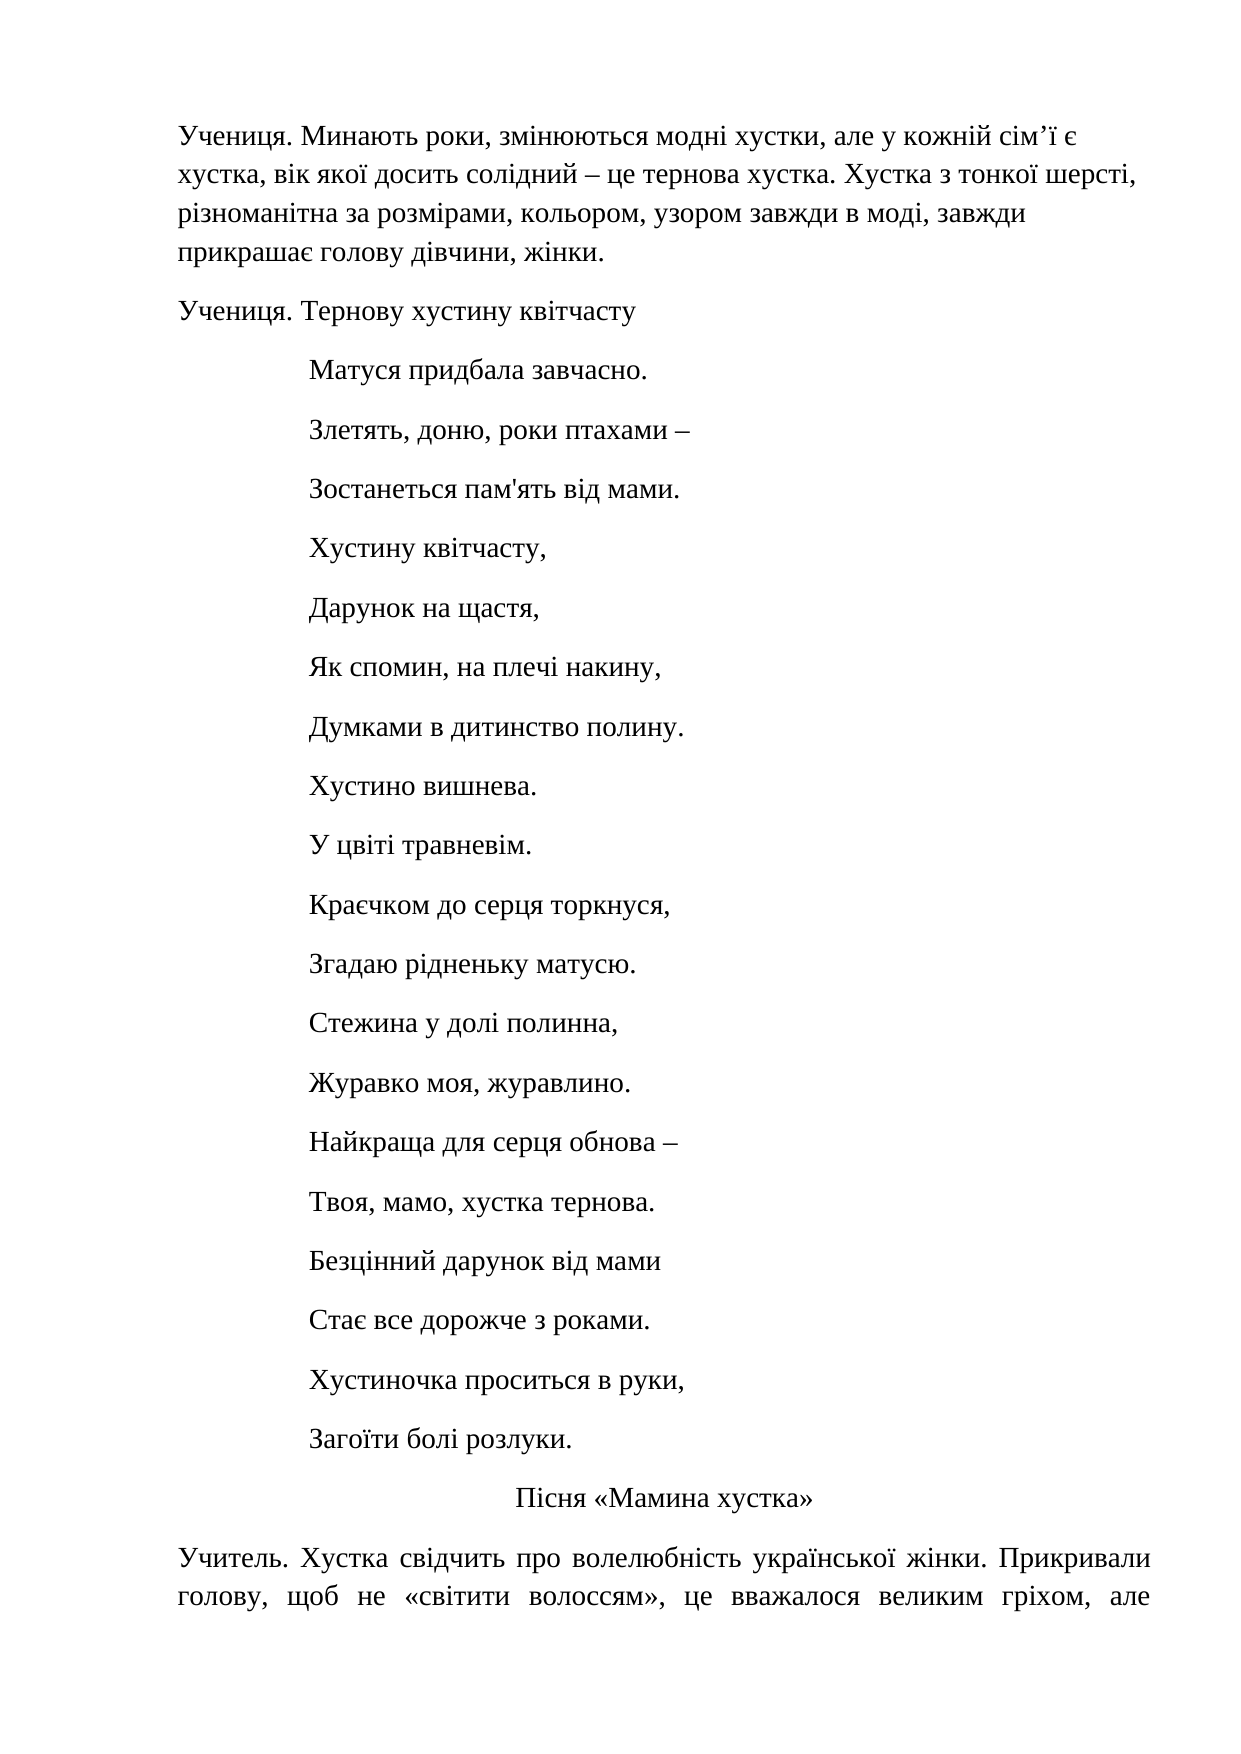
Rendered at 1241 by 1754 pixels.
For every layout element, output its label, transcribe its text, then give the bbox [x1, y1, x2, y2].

text Думками в дитинство полину. [177, 709, 1152, 742]
text Дарунок на щастя, [177, 590, 1152, 623]
text Краєчком до серця торкнуся, [177, 887, 1152, 920]
text Безцінний дарунок від мами [177, 1243, 1152, 1277]
text Стежина у долі полинна, [177, 1006, 1152, 1039]
text У цвіті травневім. [177, 827, 1152, 861]
text Стає все дорожче з роками. [177, 1302, 1152, 1336]
text Хустино вишнева. [177, 768, 1152, 802]
text Журавко моя, журавлино. [177, 1065, 1152, 1098]
text Хустину квітчасту, [177, 531, 1152, 564]
text Найкраща для серця обнова – [177, 1124, 1152, 1158]
text Як спомин, на плечі накину, [177, 649, 1152, 683]
text Учениця. Минають роки, змінюються модні хустки, але у кожній сім’ї є хустка, вік якої досить солідний – це тернова хустка. Хустка з тонкої шерсті, різноманітна за розмірами, кольором, узором завжди в моді, завжди прикрашає голову дівчини, жінки. [177, 118, 1152, 267]
text Твоя, мамо, хустка тернова. [177, 1184, 1152, 1217]
text Пісня «Мамина хустка» [177, 1481, 1152, 1514]
text Злетять, доню, роки птахами – [177, 412, 1152, 445]
text Зостанеться пам'ять від мами. [177, 471, 1152, 505]
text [177, 1540, 1152, 1612]
text Матуся придбала завчасно. [177, 352, 1152, 386]
text Загоїти болі розлуки. [177, 1421, 1152, 1455]
text Учениця. Тернову хустину квітчасту [177, 293, 1152, 327]
text Згадаю рідненьку матусю. [177, 946, 1152, 980]
text Хустиночка проситься в руки, [177, 1362, 1152, 1395]
